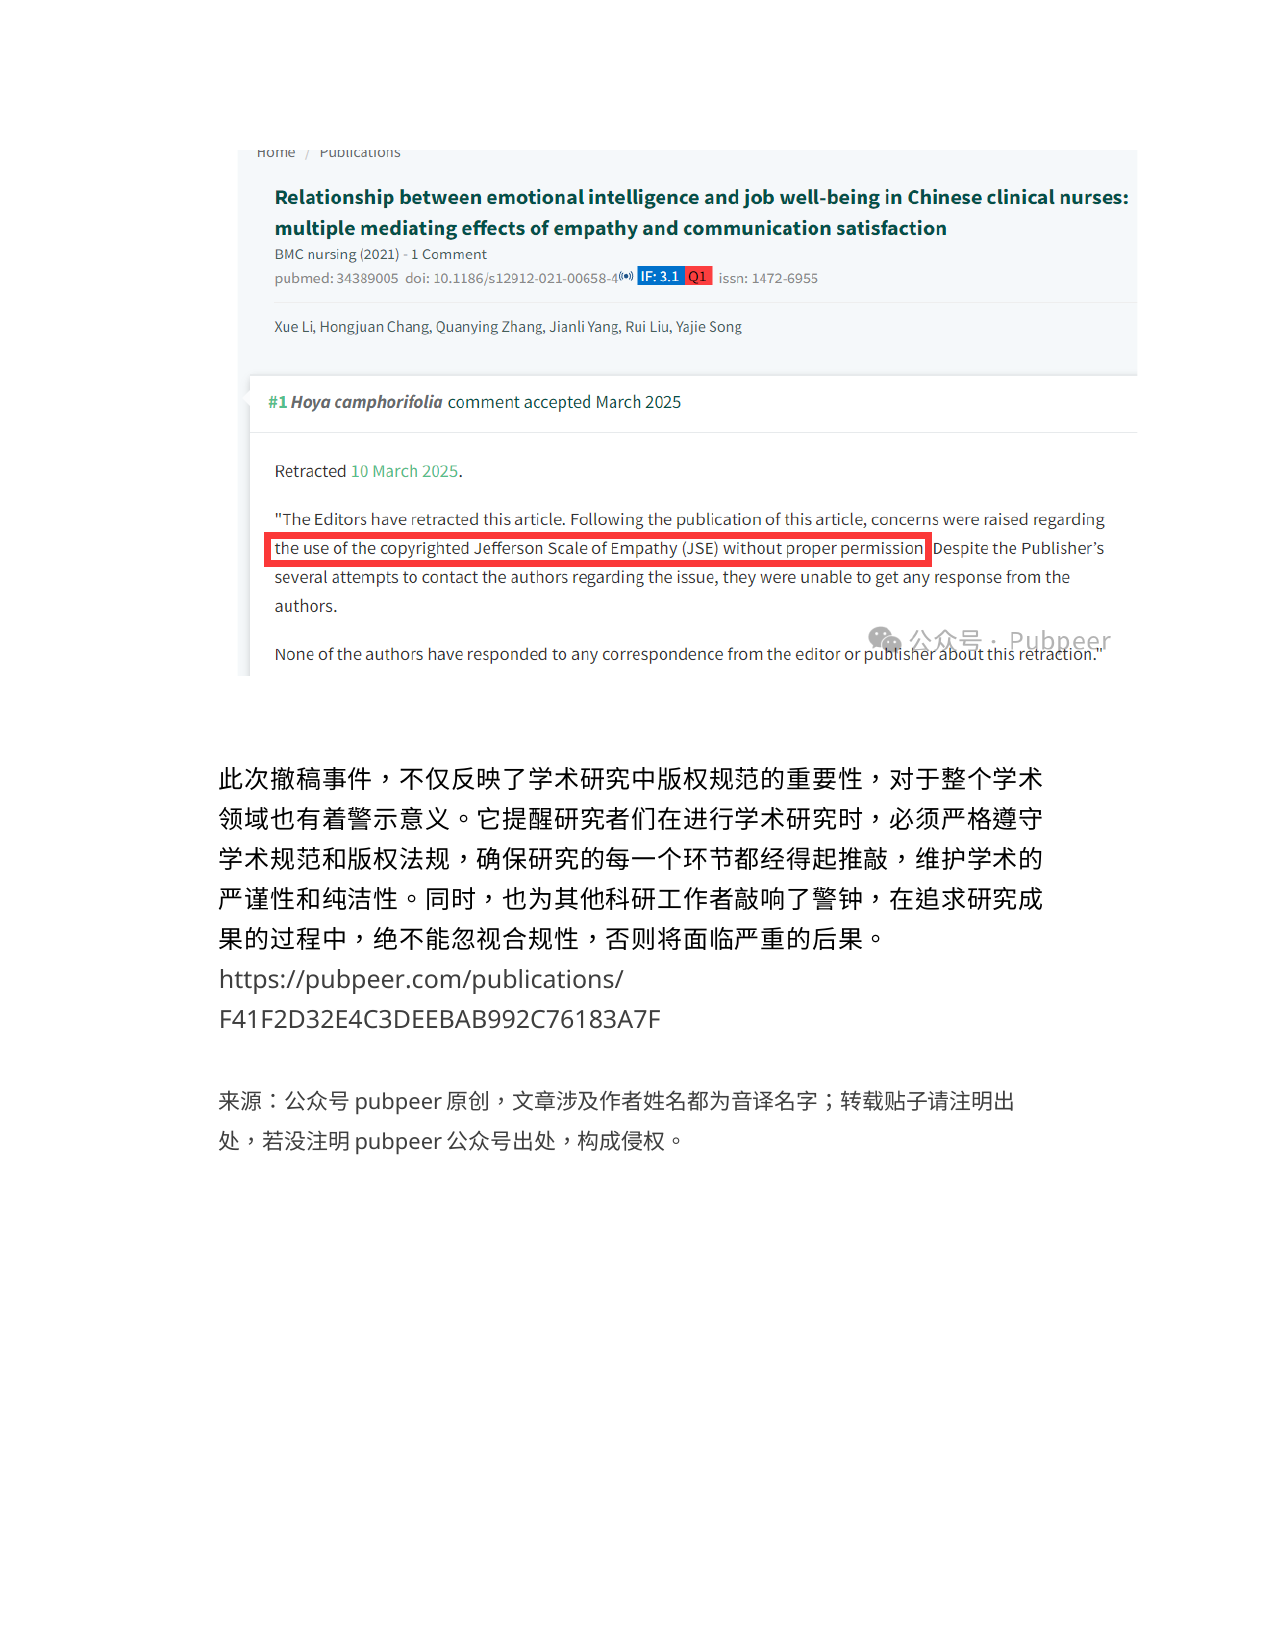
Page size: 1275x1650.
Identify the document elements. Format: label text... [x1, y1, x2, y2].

text 此次撤稿事件，不仅反映了学术研究中版权规范的重要性，对于整个学术领域也有着警示意义。它提醒研究者们在进行学术研究时，必须严格遵守学术规范和版权法规，确保研究的每一个环节都经得起推敲，维护学术的严谨性和纯洁性。同时，也为其他科研工作者敲响了警钟，在追求研究成果的过程中，绝不能忽视合规性，否则将面临严重的后果。 [219, 755, 1056, 955]
text https://pubpeer.com/publications/F41F2D32E4C3DEEBAB992C76183A7F [219, 955, 1056, 1035]
picture [237, 150, 1138, 676]
text 来源：公众号pubpeer原创，文章涉及作者姓名都为音译名字；转载贴子请注明出处，若没注明pubpeer公众号出处，构成侵权。 [219, 1075, 1056, 1155]
